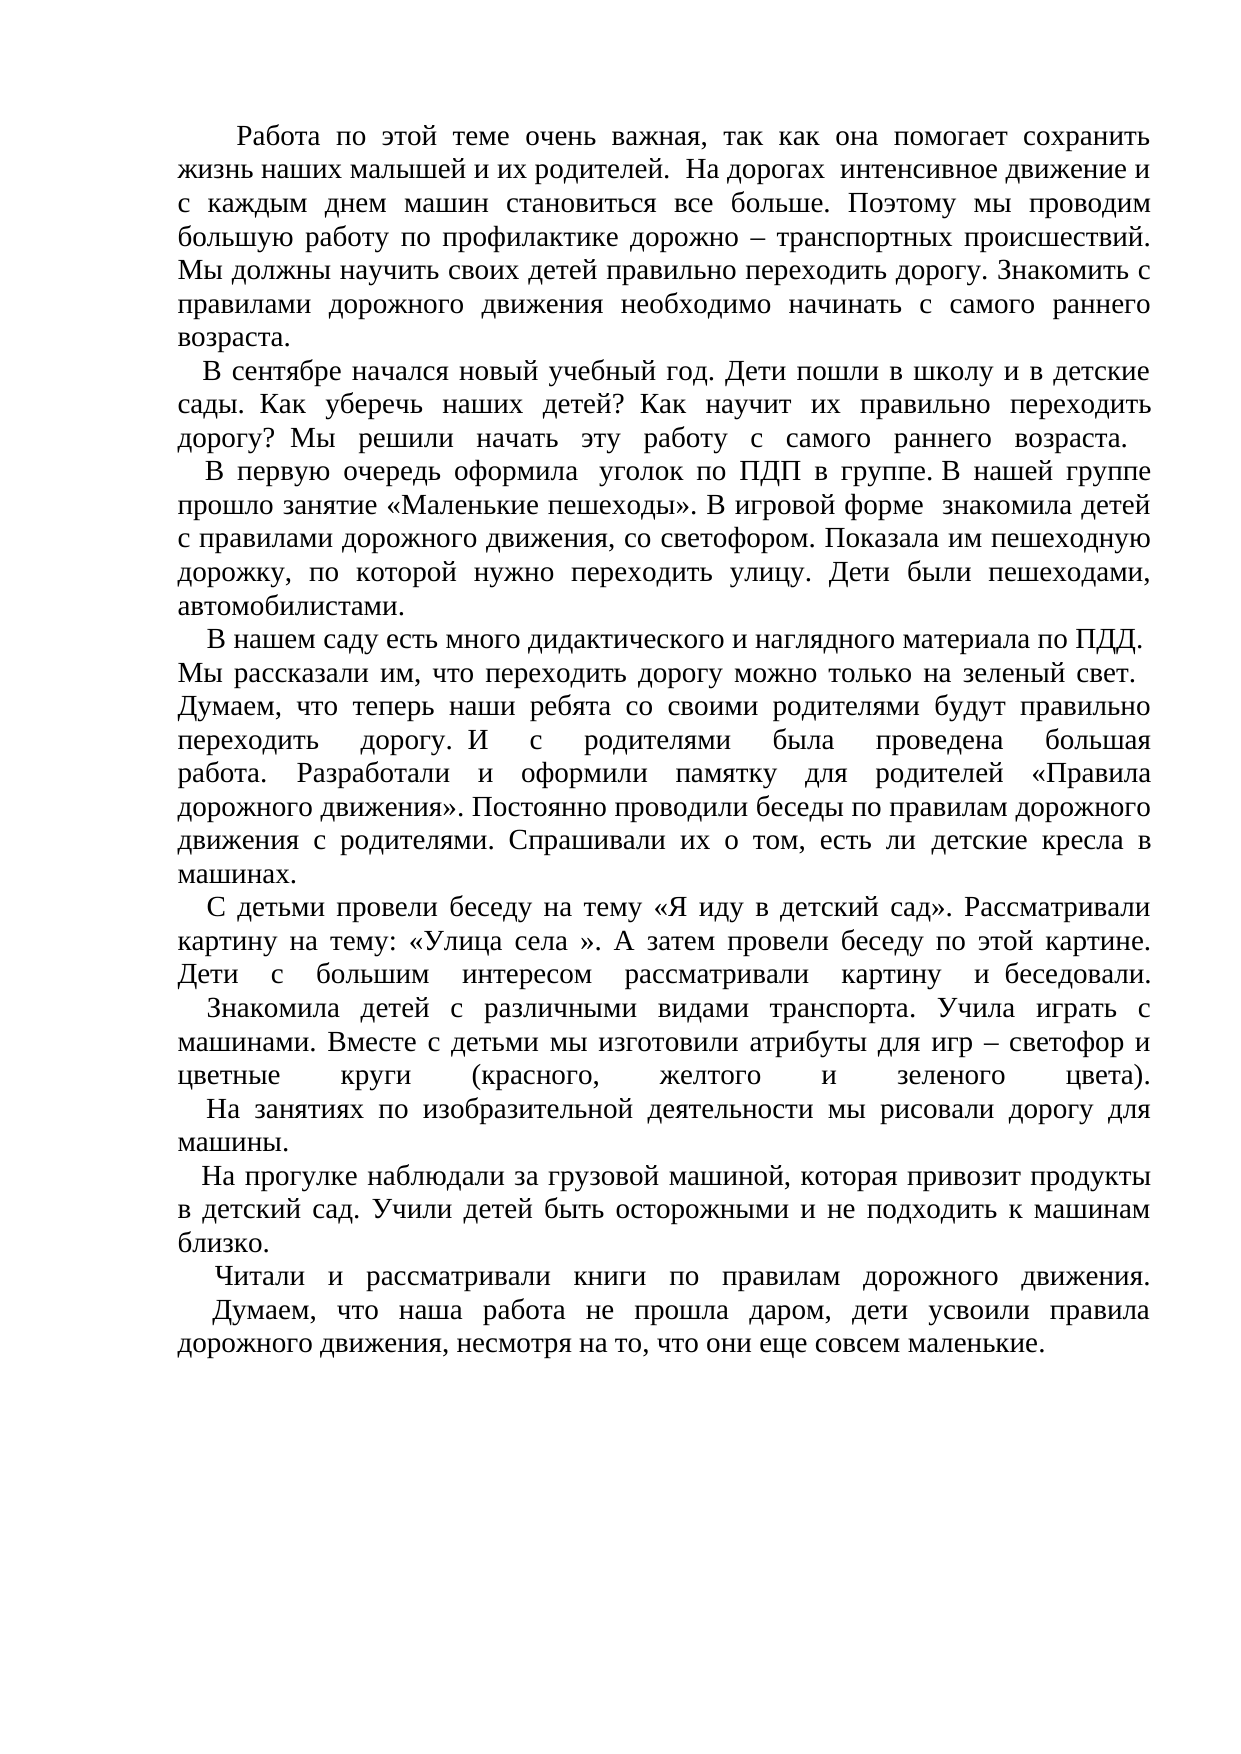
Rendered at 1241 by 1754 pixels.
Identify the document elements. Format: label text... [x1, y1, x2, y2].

text Работа по этой теме очень важная, так как она помогает сохранить жизнь наших малышей и их родителей. На дорогах интенсивное движение и с каждым днем машин становиться все больше. Поэтому мы проводим большую работу по профилактике дорожно – транспортных происшествий. Мы должны научить своих детей правильно переходить дорогу. Знакомить с правилами дорожного движения необходимо начинать с самого раннего возраста. В сентябре начался новый учебный год. Дети пошли в школу и в детские сады. Как уберечь наших детей? Как научит их правильно переходить дорогу? Мы решили начать эту работу с самого раннего возраста. В первую очередь оформила уголок по ПДП в группе. В нашей группе прошло занятие «Маленькие пешеходы». В игровой форме знакомила детей с правилами дорожного движения, со светофором. Показала им пешеходную дорожку, по которой нужно переходить улицу. Дети были пешеходами, автомобилистами. В нашем саду есть много дидактического и наглядного материала по ПДД. Мы рассказали им, что переходить дорогу можно только на зеленый свет. Думаем, что теперь наши ребята со своими родителями будут правильно переходить дорогу. И с родителями была проведена большая работа. Разработали и оформили памятку для родителей «Правила дорожного движения». Постоянно проводили беседы по правилам дорожного движения с родителями. Спрашивали их о том, есть ли детские кресла в машинах. С детьми провели беседу на тему «Я иду в детский сад». Рассматривали картину на тему: «Улица села ». А затем провели беседу по этой картине. Дети с большим интересом рассматривали картину и беседовали. Знакомила детей с различными видами транспорта. Учила играть с машинами. Вместе с детьми мы изготовили атрибуты для игр – светофор и цветные круги (красного, желтого и зеленого цвета). На занятиях по изобразительной деятельности мы рисовали дорогу для машины. На прогулке наблюдали за грузовой машиной, которая привозит продукты в детский сад. Учили детей быть осторожными и не подходить к машинам близко. Читали и рассматривали книги по правилам дорожного движения. Думаем, что наша работа не прошла даром, дети усвоили правила дорожного движения, несмотря на то, что они еще совсем маленькие. [177, 118, 1152, 1359]
